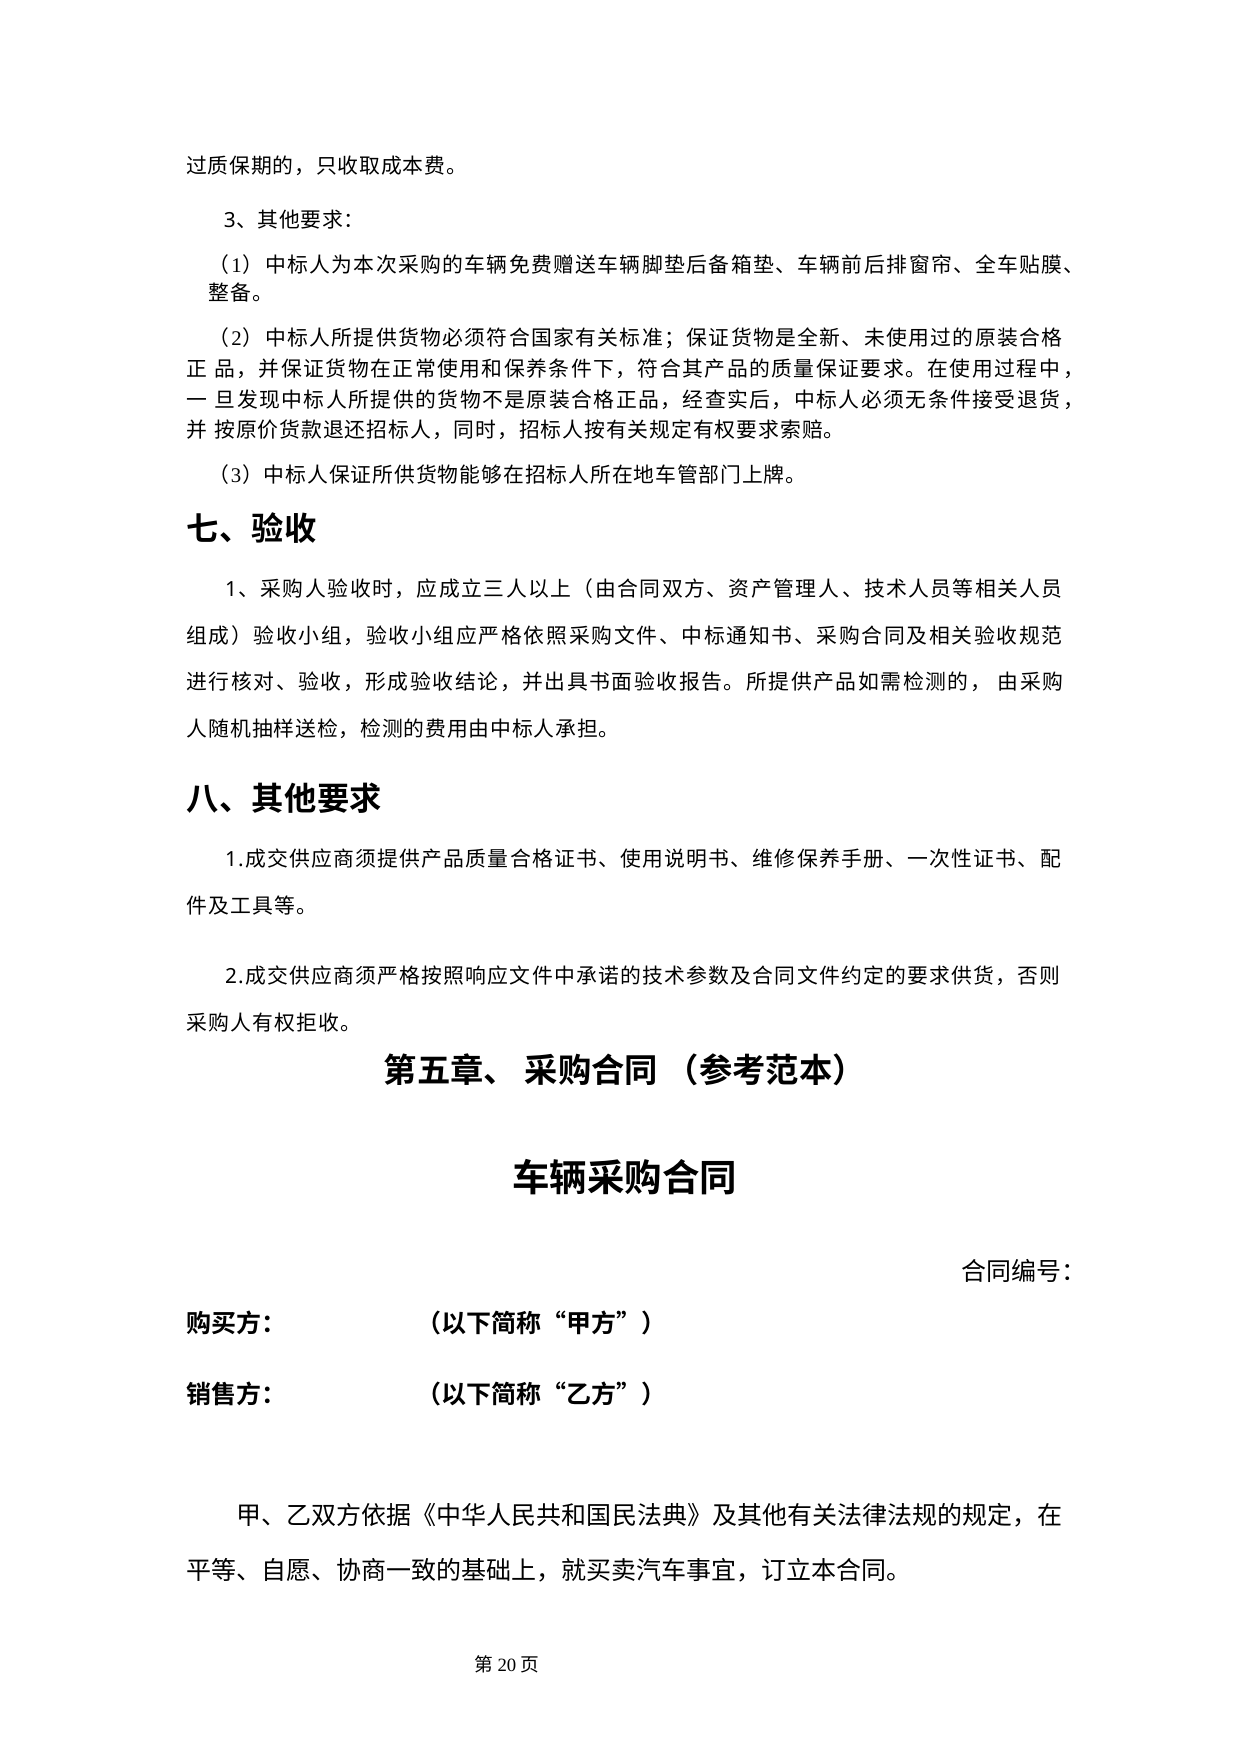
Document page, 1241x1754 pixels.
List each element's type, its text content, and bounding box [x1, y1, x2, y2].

text （3）中标人保证所供货物能够在招标人所在地车管部门上牌。 [209, 460, 1063, 488]
text 3、其他要求： [224, 204, 1063, 233]
text （2）中标人所提供货物必须符合国家有关标准；保证货物是全新、未使用过的原装合格正 品，并保证货物在正常使用和保养条件下，符合其产品的质量保证要求。在使用过程中，一 旦发现中标人所提供的货物不是原装合格正品，经查实后，中标人必须无条件接受退货，并 按原价货款退还招标人，同时，招标人按有关规定有权要求索赔。 [186, 322, 1063, 444]
text 甲、乙双方依据《中华人民共和国民法典》及其他有关法律法规的规定，在平等、自愿、协商一致的基础上，就买卖汽车事宜，订立本合同。 [186, 1496, 1063, 1586]
text 合同编号： [186, 1251, 1063, 1287]
text （1）中标人为本次采购的车辆免费赠送车辆脚垫后备箱垫、车辆前后排窗帘、全车贴膜、整备。 [209, 250, 1063, 306]
text 2.成交供应商须严格按照响应文件中承诺的技术参数及合同文件约定的要求供货，否则采购人有权拒收。 [186, 959, 1063, 1036]
text 1.成交供应商须提供产品质量合格证书、使用说明书、维修保养手册、一次性证书、配件及工具等。 [186, 843, 1063, 919]
text 购买方： （以下简称“甲方”） [186, 1303, 1063, 1340]
text 八、其他要求 [186, 775, 1063, 819]
text 销售方： （以下简称“乙方”） [186, 1374, 1063, 1410]
text 1、采购人验收时，应成立三人以上（由合同双方、资产管理人、技术人员等相关人员组成）验收小组，验收小组应严格依照采购文件、中标通知书、采购合同及相关验收规范进行核对、验收，形成验收结论，并出具书面验收报告。所提供产品如需检测的， 由采购人随机抽样送检，检测的费用由中标人承担。 [186, 572, 1063, 742]
text 七、验收 [186, 505, 1063, 549]
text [186, 149, 1063, 179]
text 第五章、 采购合同 （参考范本） [186, 1052, 1063, 1090]
text 车辆采购合同 [186, 1147, 1063, 1202]
